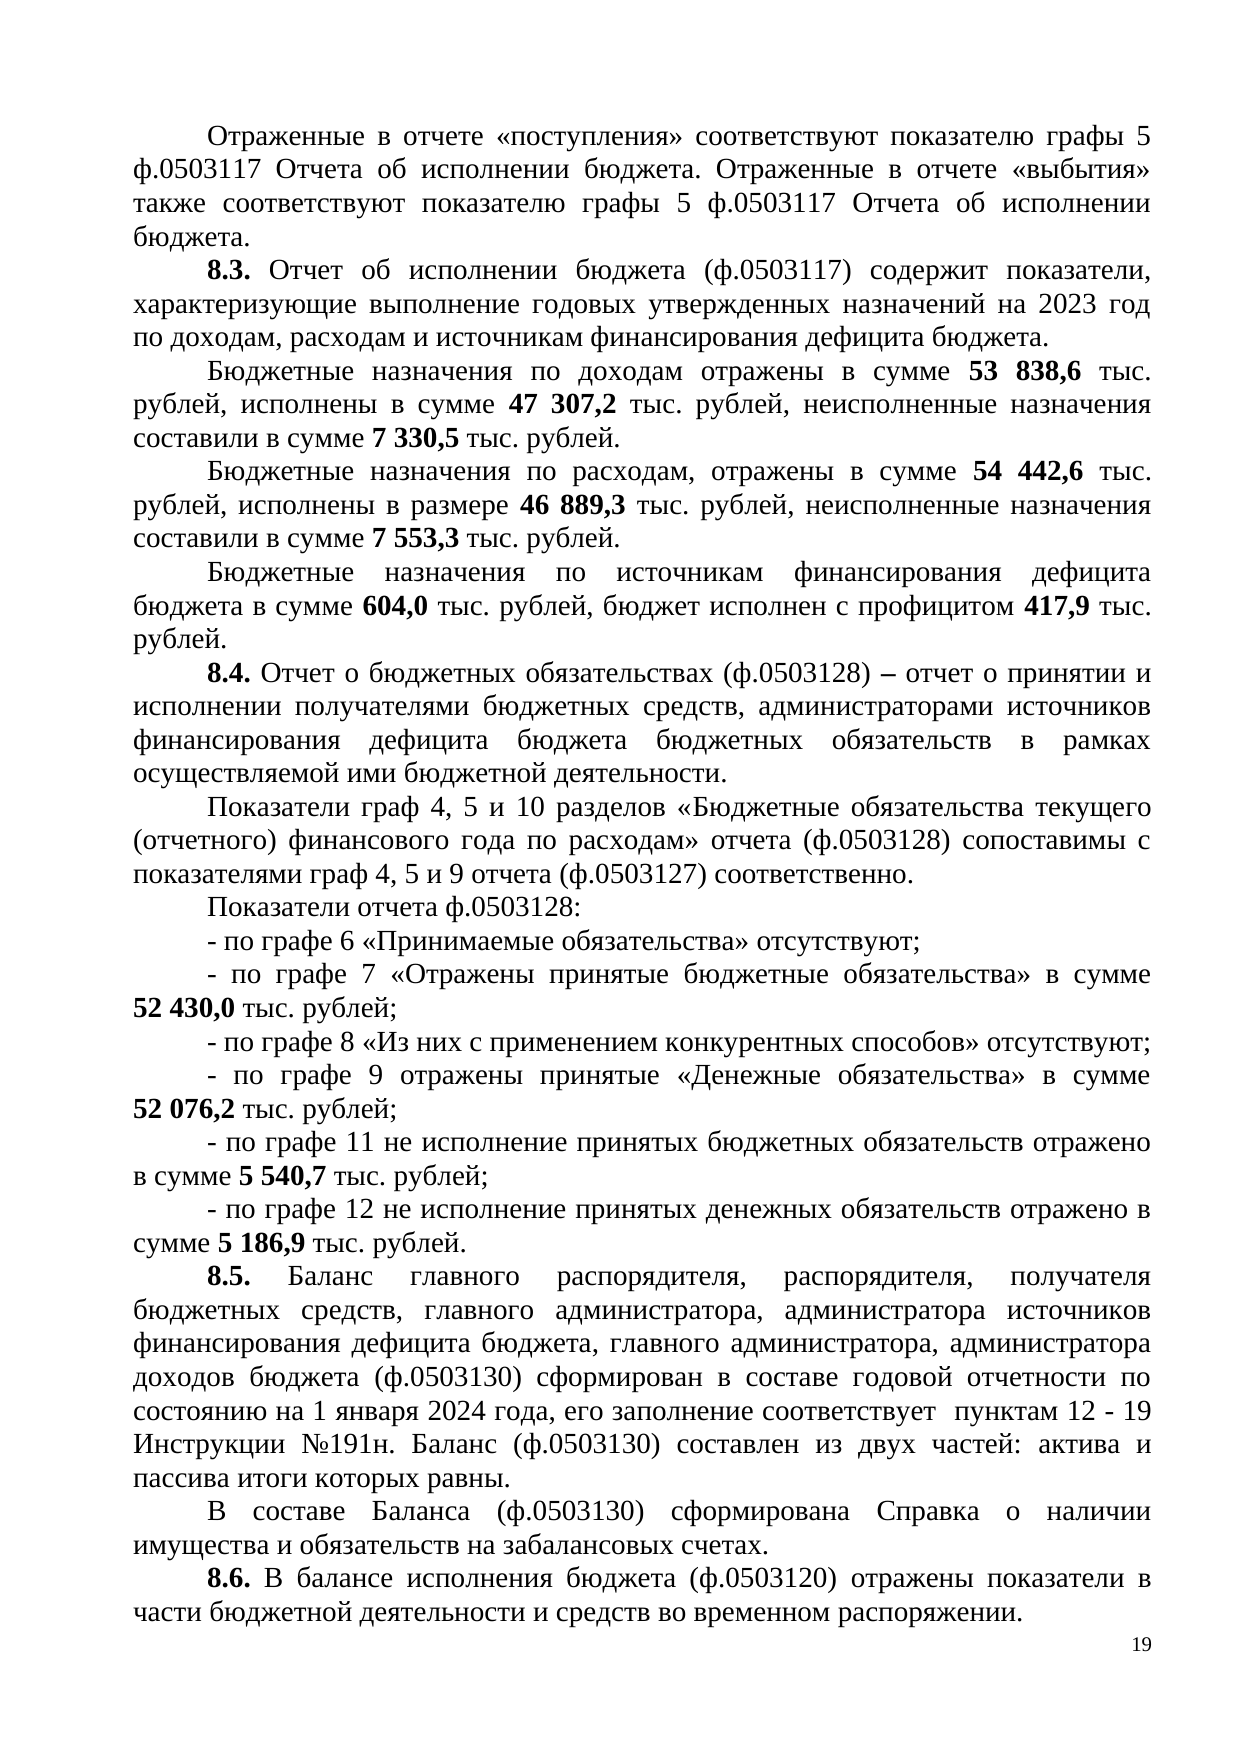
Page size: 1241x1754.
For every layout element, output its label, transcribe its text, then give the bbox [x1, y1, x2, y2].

text - по графе 9 отражены принятые «Денежные обязательства» в сумме 52 076,2 тыс. рублей; [133, 1057, 1152, 1124]
text - по графе 7 «Отражены принятые бюджетные обязательства» в сумме 52 430,0 тыс. рублей; [133, 957, 1152, 1024]
text Отраженные в отчете «поступления» соответствуют показателю графы 5 ф.0503117 Отчета об исполнении бюджета. Отраженные в отчете «выбытия» также соответствуют показателю графы 5 ф.0503117 Отчета об исполнении бюджета. [133, 118, 1152, 252]
text 8.4. Отчет о бюджетных обязательствах (ф.0503128) – отчет о принятии и исполнении получателями бюджетных средств, администраторами источников финансирования дефицита бюджета бюджетных обязательств в рамках осуществляемой ими бюджетной деятельности. [133, 655, 1152, 789]
text - по графе 12 не исполнение принятых денежных обязательств отражено в сумме 5 186,9 тыс. рублей. [133, 1191, 1152, 1258]
text Бюджетные назначения по доходам отражены в сумме 53 838,6 тыс. рублей, исполнены в сумме 47 307,2 тыс. рублей, неисполненные назначения составили в сумме 7 330,5 тыс. рублей. [133, 353, 1152, 453]
text Бюджетные назначения по источникам финансирования дефицита бюджета в сумме 604,0 тыс. рублей, бюджет исполнен с профицитом 417,9 тыс. рублей. [133, 554, 1152, 655]
text Показатели граф 4, 5 и 10 разделов «Бюджетные обязательства текущего (отчетного) финансового года по расходам» отчета (ф.0503128) сопоставимы с показателями граф 4, 5 и 9 отчета (ф.0503127) соответственно. [133, 789, 1152, 889]
text 8.6. В балансе исполнения бюджета (ф.0503120) отражены показатели в части бюджетной деятельности и средств во временном распоряжении. [133, 1560, 1152, 1627]
text Бюджетные назначения по расходам, отражены в сумме 54 442,6 тыс. рублей, исполнены в размере 46 889,3 тыс. рублей, неисполненные назначения составили в сумме 7 553,3 тыс. рублей. [133, 453, 1152, 554]
text - по графе 6 «Принимаемые обязательства» отсутствуют; [133, 923, 1152, 957]
text - по графе 8 «Из них с применением конкурентных способов» отсутствуют; [133, 1024, 1152, 1057]
text - по графе 11 не исполнение принятых бюджетных обязательств отражено в сумме 5 540,7 тыс. рублей; [133, 1124, 1152, 1191]
text Показатели отчета ф.0503128: [133, 889, 1152, 923]
text 8.5. Баланс главного распорядителя, распорядителя, получателя бюджетных средств, главного администратора, администратора источников финансирования дефицита бюджета, главного администратора, администратора доходов бюджета (ф.0503130) сформирован в составе годовой отчетности по состоянию на 1 января 2024 года, его заполнение соответствует пунктам 12 - 19 Инструкции №191н. Баланс (ф.0503130) составлен из двух частей: актива и пассива итоги которых равны. [133, 1258, 1152, 1493]
text В составе Баланса (ф.0503130) сформирована Справка о наличии имущества и обязательств на забалансовых счетах. [133, 1493, 1152, 1560]
text 8.3. Отчет об исполнении бюджета (ф.0503117) содержит показатели, характеризующие выполнение годовых утвержденных назначений на 2023 год по доходам, расходам и источникам финансирования дефицита бюджета. [133, 252, 1152, 353]
